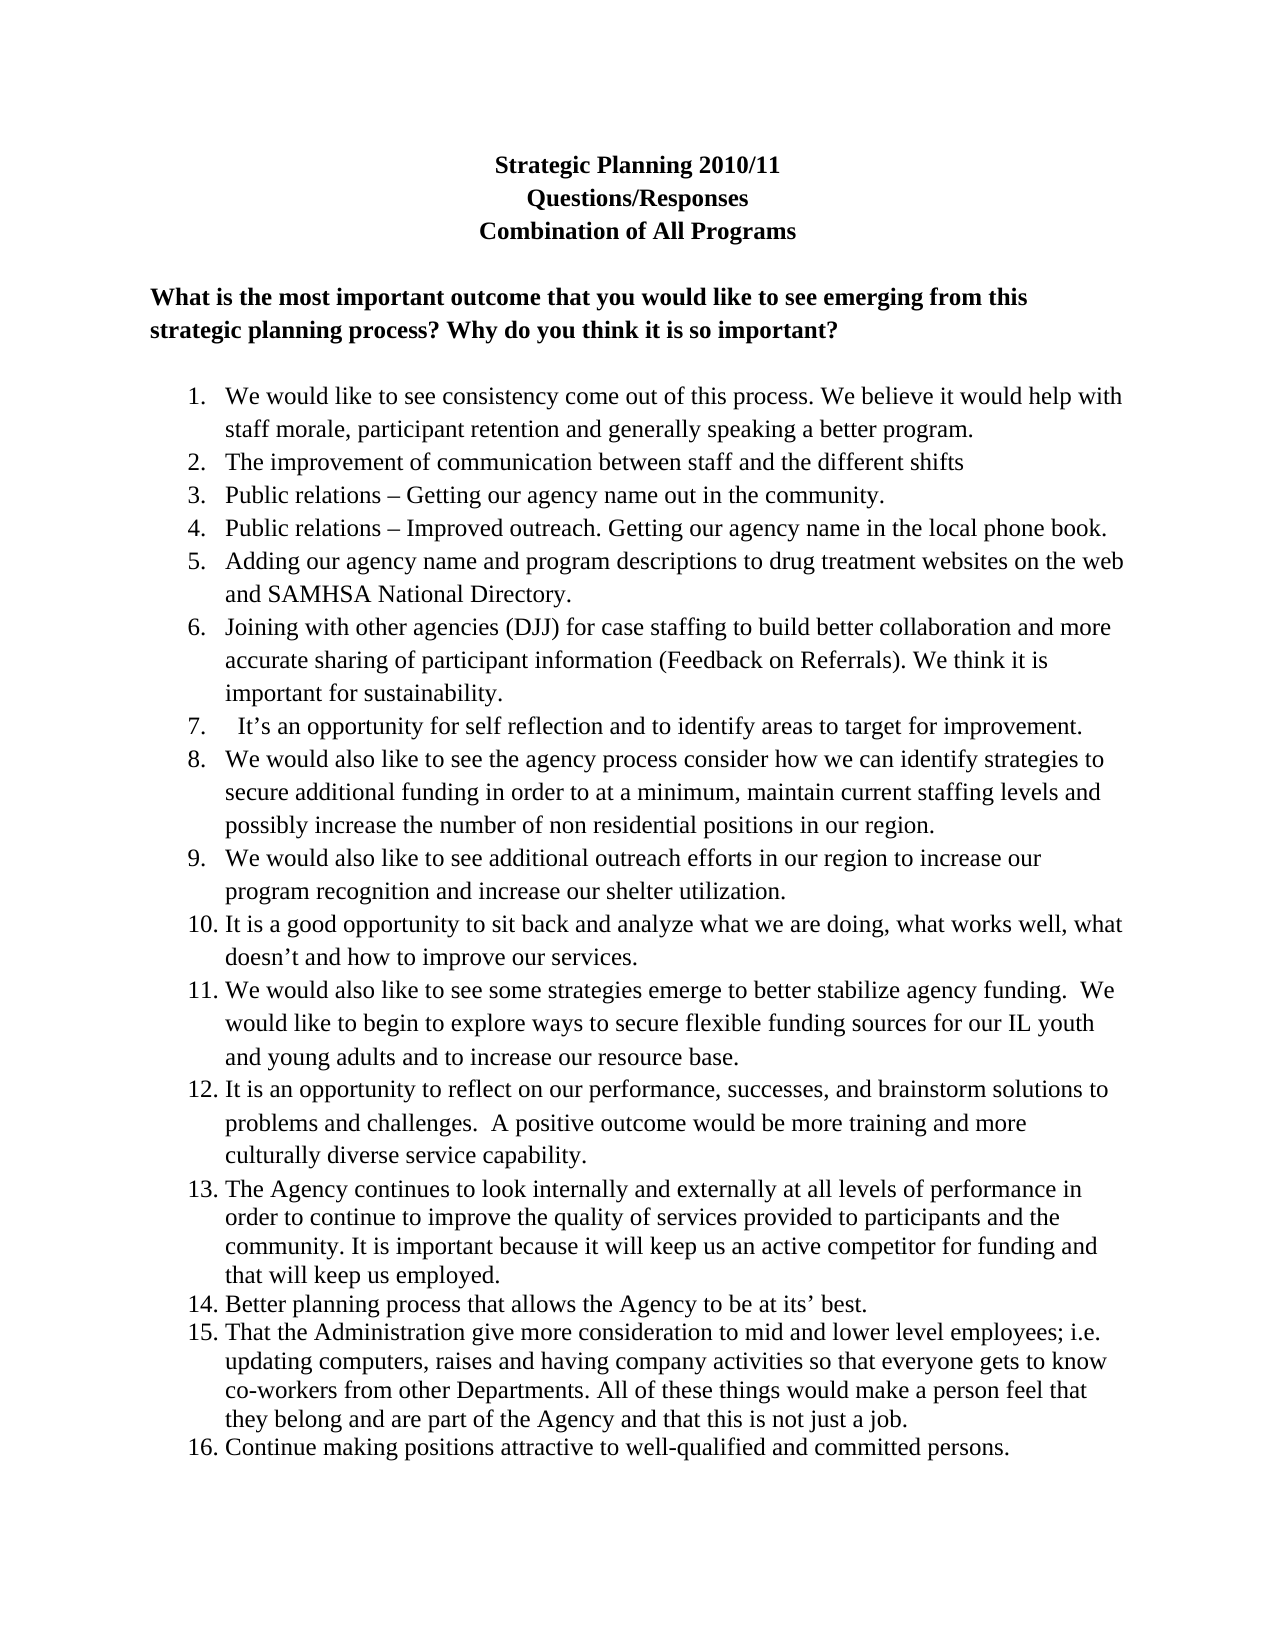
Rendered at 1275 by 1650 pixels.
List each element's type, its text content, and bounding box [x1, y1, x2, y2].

text Questions/Responses [150, 183, 1125, 212]
list We would also like to see some strategies emerge to better stabilize agency funding. We would like to begin to explore ways to secure flexible funding sources for our IL youth and young adults and to increase our resource base. [187, 976, 1125, 1070]
list Adding our agency name and program descriptions to drug treatment websites on the web and SAMHSA National Directory. [187, 546, 1125, 608]
list It is an opportunity to reflect on our performance, successes, and brainstorm solutions to problems and challenges. A positive outcome would be more training and more culturally diverse service capability. [187, 1074, 1125, 1169]
text Combination of All Programs [150, 216, 1125, 245]
list The improvement of communication between staff and the different shifts [187, 447, 1125, 476]
list Continue making positions attractive to well-qualified and committed persons. [187, 1432, 1125, 1461]
text What is the most important outcome that you would like to see emerging from this strategic planning process? Why do you think it is so important? [150, 282, 1125, 344]
list Public relations – Getting our agency name out in the community. [187, 480, 1125, 509]
list We would like to see consistency come out of this process. We believe it would help with staff morale, participant retention and generally speaking a better program. [187, 381, 1125, 443]
list It is a good opportunity to sit back and analyze what we are doing, what works well, what doesn’t and how to improve our services. [187, 909, 1125, 971]
list Better planning process that allows the Agency to be at its’ best. [187, 1289, 1125, 1317]
list Public relations – Improved outreach. Getting our agency name in the local phone book. [187, 513, 1125, 542]
list Joining with other agencies (DJJ) for case staffing to build better collaboration and more accurate sharing of participant information (Feedback on Referrals). We think it is important for sustainability. [187, 612, 1125, 707]
list We would also like to see the agency process consider how we can identify strategies to secure additional funding in order to at a minimum, maintain current staffing levels and possibly increase the number of non residential positions in our region. [187, 744, 1125, 839]
list That the Administration give more consideration to mid and lower level employees; i.e. updating computers, raises and having company activities so that everyone gets to know co-workers from other Departments. All of these things would make a person feel that they belong and are part of the Agency and that this is not just a job. [187, 1317, 1125, 1432]
text Strategic Planning 2010/11 [150, 150, 1125, 179]
list The Agency continues to look internally and externally at all levels of performance in order to continue to improve the quality of services provided to participants and the community. It is important because it will keep us an active competitor for funding and that will keep us employed. [187, 1174, 1125, 1289]
list It’s an opportunity for self reflection and to identify areas to target for improvement. [187, 711, 1125, 740]
list We would also like to see additional outreach efforts in our region to increase our program recognition and increase our shelter utilization. [187, 843, 1125, 905]
